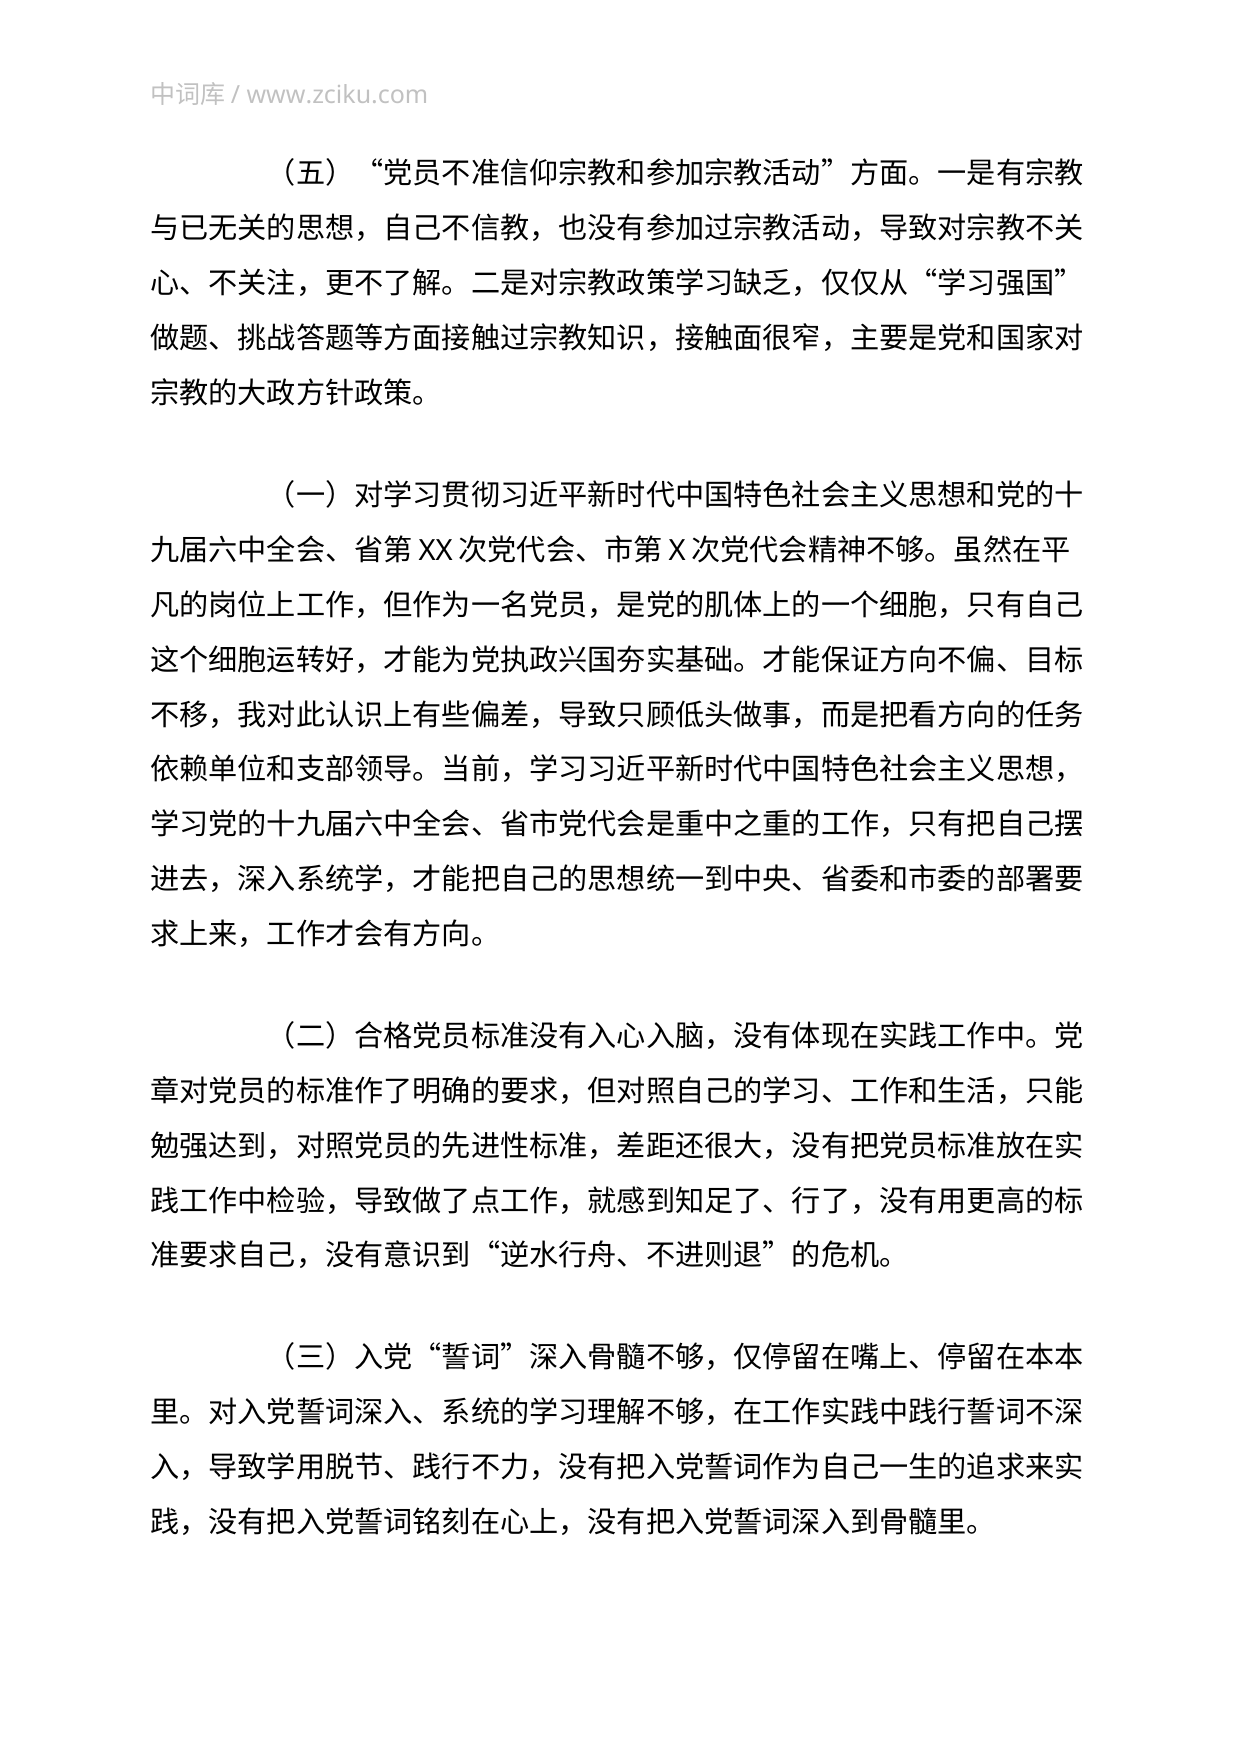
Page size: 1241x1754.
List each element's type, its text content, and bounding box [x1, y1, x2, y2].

text （五）“党员不准信仰宗教和参加宗教活动”方面。一是有宗教与已无关的思想，自己不信教，也没有参加过宗教活动，导致对宗教不关心、不关注，更不了解。二是对宗教政策学习缺乏，仅仅从“学习强国”做题、挑战答题等方面接触过宗教知识，接触面很窄，主要是党和国家对宗教的大政方针政策。 [150, 150, 1090, 412]
text （一）对学习贯彻习近平新时代中国特色社会主义思想和党的十九届六中全会、省第XX次党代会、市第X次党代会精神不够。虽然在平凡的岗位上工作，但作为一名党员，是党的肌体上的一个细胞，只有自己这个细胞运转好，才能为党执政兴国夯实基础。才能保证方向不偏、目标不移，我对此认识上有些偏差，导致只顾低头做事，而是把看方向的任务依赖单位和支部领导。当前，学习习近平新时代中国特色社会主义思想，学习党的十九届六中全会、省市党代会是重中之重的工作，只有把自己摆进去，深入系统学，才能把自己的思想统一到中央、省委和市委的部署要求上来，工作才会有方向。 [150, 471, 1090, 953]
text （三）入党“誓词”深入骨髓不够，仅停留在嘴上、停留在本本里。对入党誓词深入、系统的学习理解不够，在工作实践中践行誓词不深入，导致学用脱节、践行不力，没有把入党誓词作为自己一生的追求来实践，没有把入党誓词铭刻在心上，没有把入党誓词深入到骨髓里。 [150, 1334, 1090, 1541]
text （二）合格党员标准没有入心入脑，没有体现在实践工作中。党章对党员的标准作了明确的要求，但对照自己的学习、工作和生活，只能勉强达到，对照党员的先进性标准，差距还很大，没有把党员标准放在实践工作中检验，导致做了点工作，就感到知足了、行了，没有用更高的标准要求自己，没有意识到“逆水行舟、不进则退”的危机。 [150, 1012, 1090, 1274]
